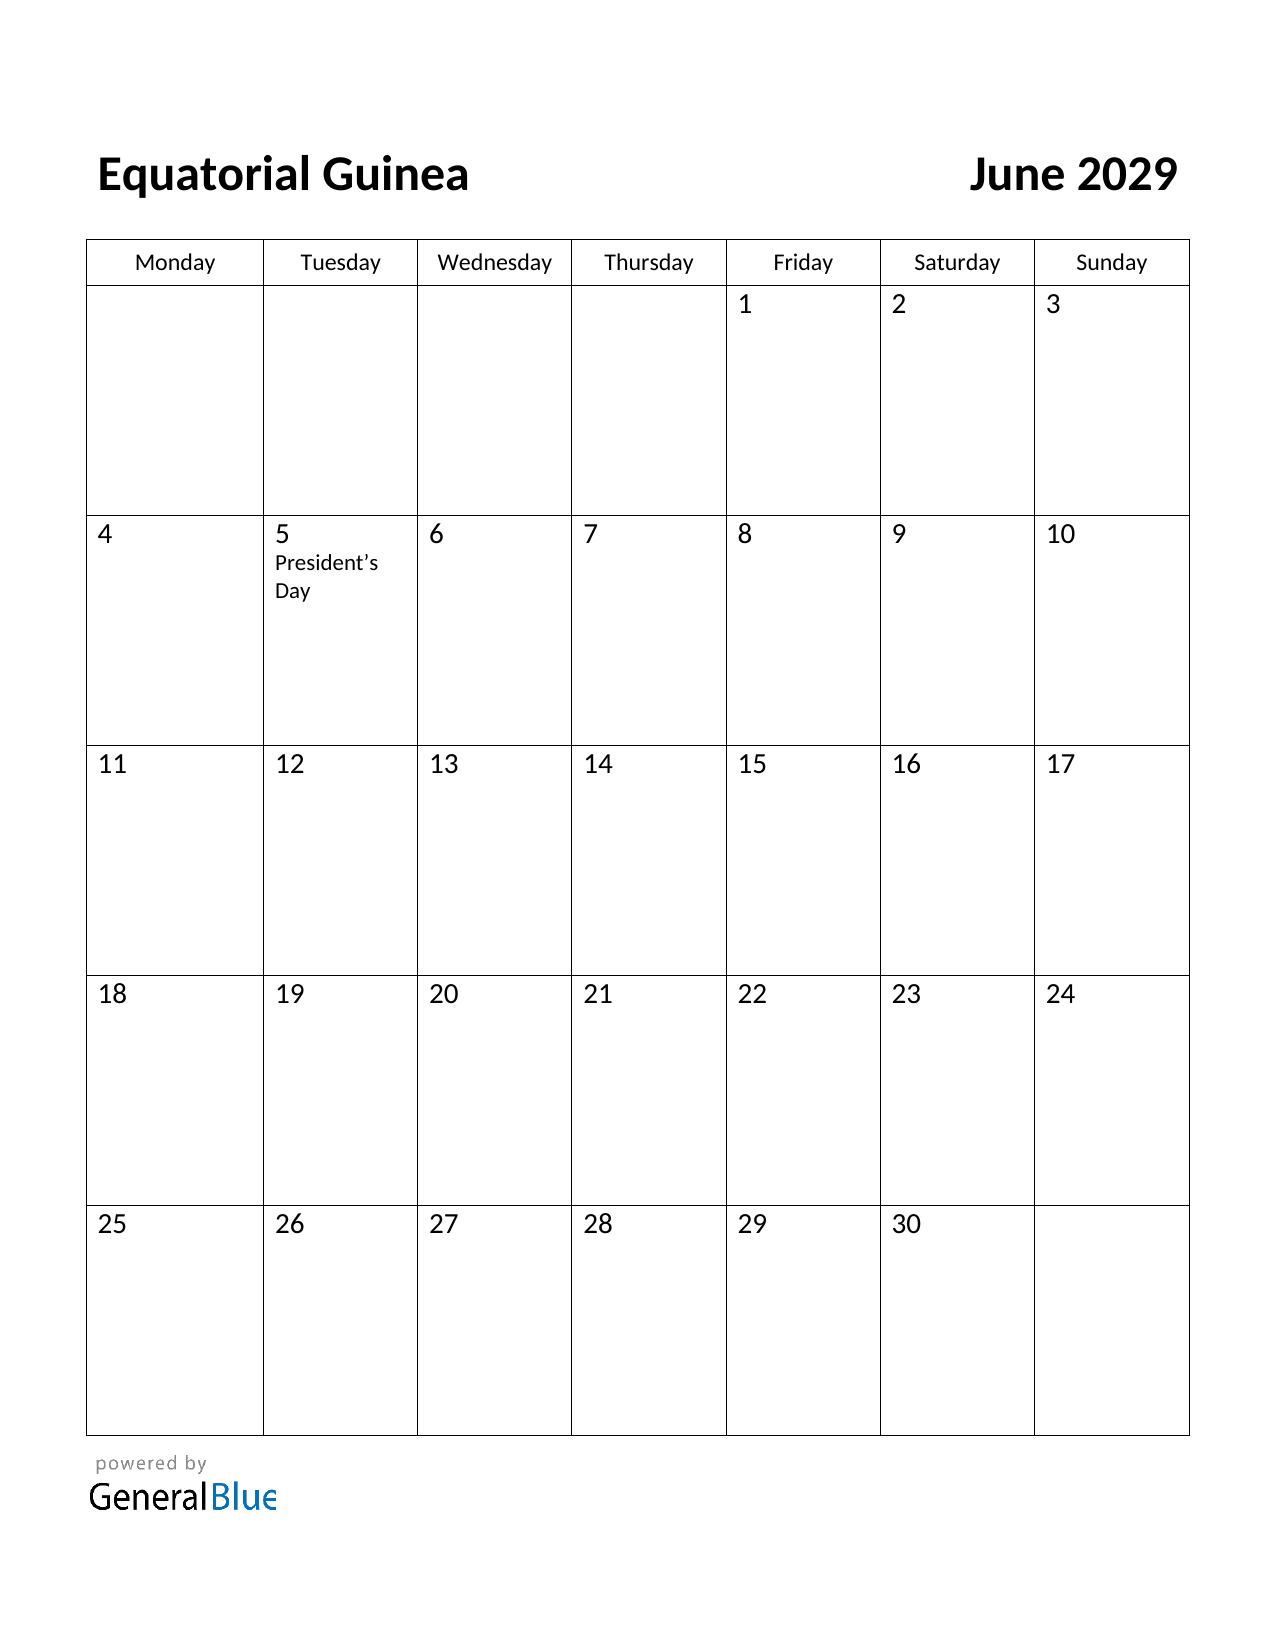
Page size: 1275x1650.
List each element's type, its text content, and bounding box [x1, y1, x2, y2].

table_cell [727, 318, 880, 514]
table_cell [572, 1238, 726, 1434]
table_cell Monday [87, 240, 263, 284]
table_cell [418, 1008, 571, 1204]
table_header Equatorial Guinea [86, 105, 572, 239]
table_cell 3 [1035, 286, 1189, 318]
table_cell [572, 1008, 726, 1204]
table_cell 5 [264, 516, 417, 548]
table_cell 6 [418, 516, 571, 548]
table_cell 25 [87, 1206, 263, 1238]
table_cell [264, 286, 417, 318]
table_cell [264, 318, 417, 514]
table_cell [1035, 778, 1189, 974]
table_cell [1035, 318, 1189, 514]
picture [88, 1452, 276, 1515]
table_cell [86, 1436, 1189, 1534]
table_cell [418, 778, 571, 974]
table_cell [1035, 1008, 1189, 1204]
table_cell 22 [727, 976, 880, 1008]
table_cell [572, 548, 726, 744]
table_cell 15 [727, 746, 880, 778]
table_cell 26 [264, 1206, 417, 1238]
table_cell [727, 548, 880, 744]
table_cell 9 [881, 516, 1034, 548]
table_cell [1035, 548, 1189, 744]
table_cell [1035, 1238, 1189, 1434]
table_cell [881, 778, 1034, 974]
table_cell 7 [572, 516, 726, 548]
table_cell [87, 778, 263, 974]
table_cell [87, 286, 263, 318]
table_cell 20 [418, 976, 571, 1008]
table_cell 1 [727, 286, 880, 318]
table_cell [87, 1238, 263, 1434]
table_cell Tuesday [264, 240, 417, 284]
table_cell 11 [87, 746, 263, 778]
table_cell 29 [727, 1206, 880, 1238]
table_cell [881, 548, 1034, 744]
table_cell Wednesday [418, 240, 571, 284]
table_cell [727, 778, 880, 974]
table_cell 16 [881, 746, 1034, 778]
table_cell [881, 318, 1034, 514]
table_cell 12 [264, 746, 417, 778]
table_cell 17 [1035, 746, 1189, 778]
table_cell 18 [87, 976, 263, 1008]
table_cell [572, 286, 726, 318]
table_cell [572, 318, 726, 514]
table_header June 2029 [572, 105, 1189, 239]
table_cell 24 [1035, 976, 1189, 1008]
table_cell 10 [1035, 516, 1189, 548]
table_cell 21 [572, 976, 726, 1008]
table_cell [264, 1008, 417, 1204]
table_cell [418, 318, 571, 514]
table_cell [87, 318, 263, 514]
table_cell 19 [264, 976, 417, 1008]
table_cell 28 [572, 1206, 726, 1238]
table_cell 8 [727, 516, 880, 548]
table_cell [727, 1008, 880, 1204]
table_cell 23 [881, 976, 1034, 1008]
table_cell 2 [881, 286, 1034, 318]
table_cell [1035, 1206, 1189, 1238]
table_cell 27 [418, 1206, 571, 1238]
table_cell Thursday [572, 240, 726, 284]
table_cell Saturday [881, 240, 1034, 284]
table_cell [264, 778, 417, 974]
table_cell [87, 1008, 263, 1204]
table_cell 13 [418, 746, 571, 778]
table_cell [418, 1238, 571, 1434]
table_cell President’s Day [264, 548, 417, 744]
table_cell [881, 1238, 1034, 1434]
table_cell 30 [881, 1206, 1034, 1238]
table_cell [572, 778, 726, 974]
table_cell Friday [727, 240, 880, 284]
table_cell [727, 1238, 880, 1434]
table_cell Sunday [1035, 240, 1189, 284]
table_cell [418, 548, 571, 744]
table_cell [418, 286, 571, 318]
table_cell [881, 1008, 1034, 1204]
table_cell 4 [87, 516, 263, 548]
table_cell [264, 1238, 417, 1434]
table_cell 14 [572, 746, 726, 778]
table_cell [87, 548, 263, 744]
